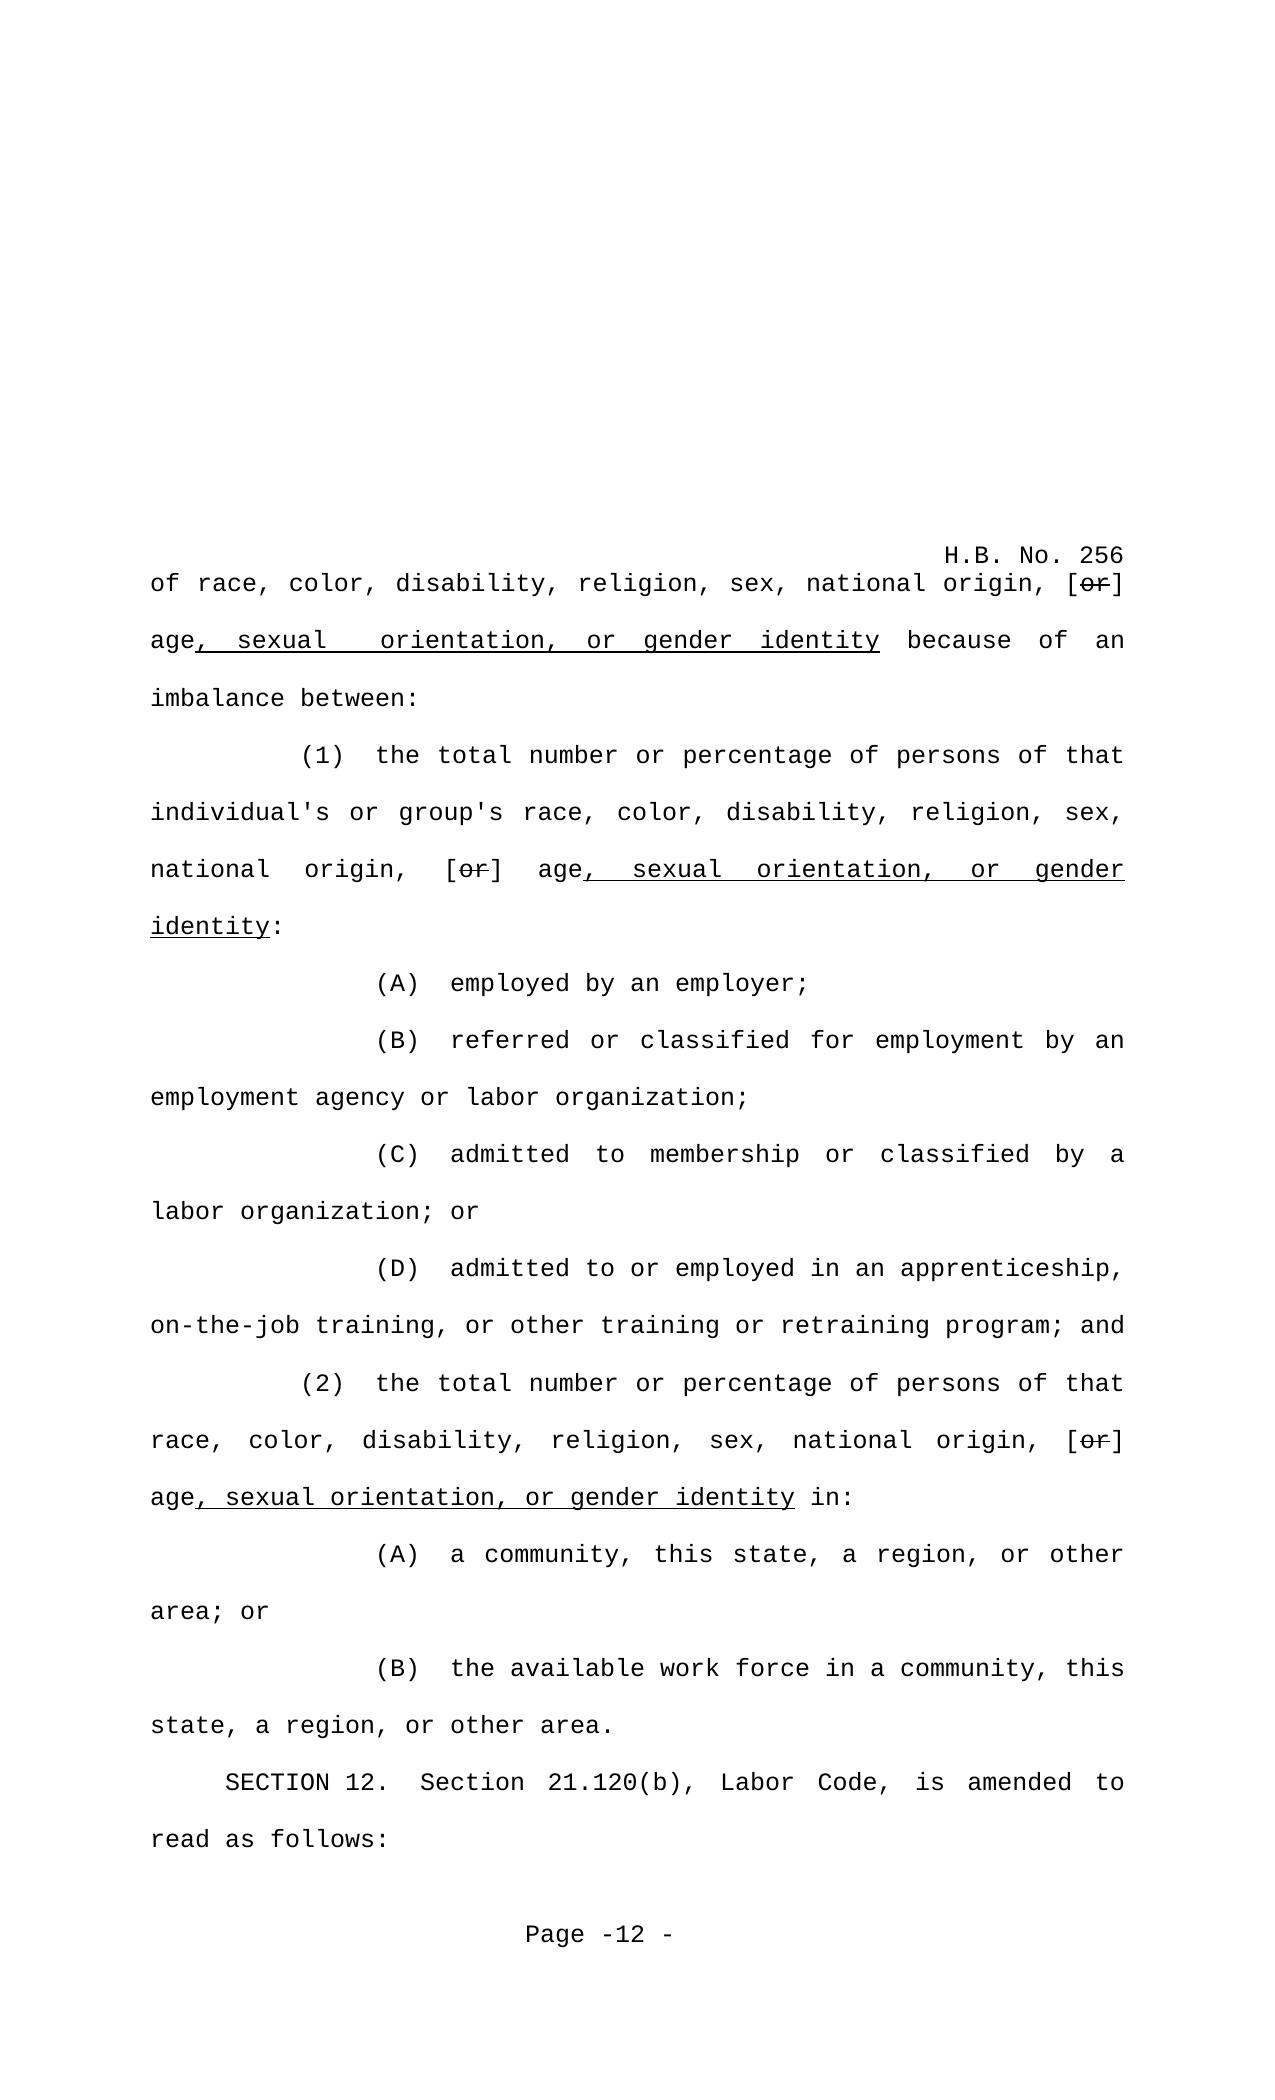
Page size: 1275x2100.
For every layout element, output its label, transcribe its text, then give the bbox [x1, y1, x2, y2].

text (A) employed by an employer; [150, 970, 1125, 999]
text (B) the available work force in a community, this state, a region, or other area. [150, 1655, 1125, 1741]
text (D) admitted to or employed in an apprenticeship, on-the-job training, or other training or retraining program; and [150, 1256, 1125, 1341]
text (A) a community, this state, a region, or other area; or [150, 1541, 1125, 1627]
text (C) admitted to membership or classified by a labor organization; or [150, 1142, 1125, 1227]
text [150, 571, 1125, 713]
text (1) the total number or percentage of persons of that individual's or group's race, color, disability, religion, sex, national origin, [or] age, sexual orientation, or gender identity: [150, 742, 1125, 942]
text (2) the total number or percentage of persons of that race, color, disability, religion, sex, national origin, [or] age, sexual orientation, or gender identity in: [150, 1370, 1125, 1513]
text SECTION 12. Section 21.120(b), Labor Code, is amended to read as follows: [150, 1769, 1125, 1855]
text (B) referred or classified for employment by an employment agency or labor organization; [150, 1027, 1125, 1113]
